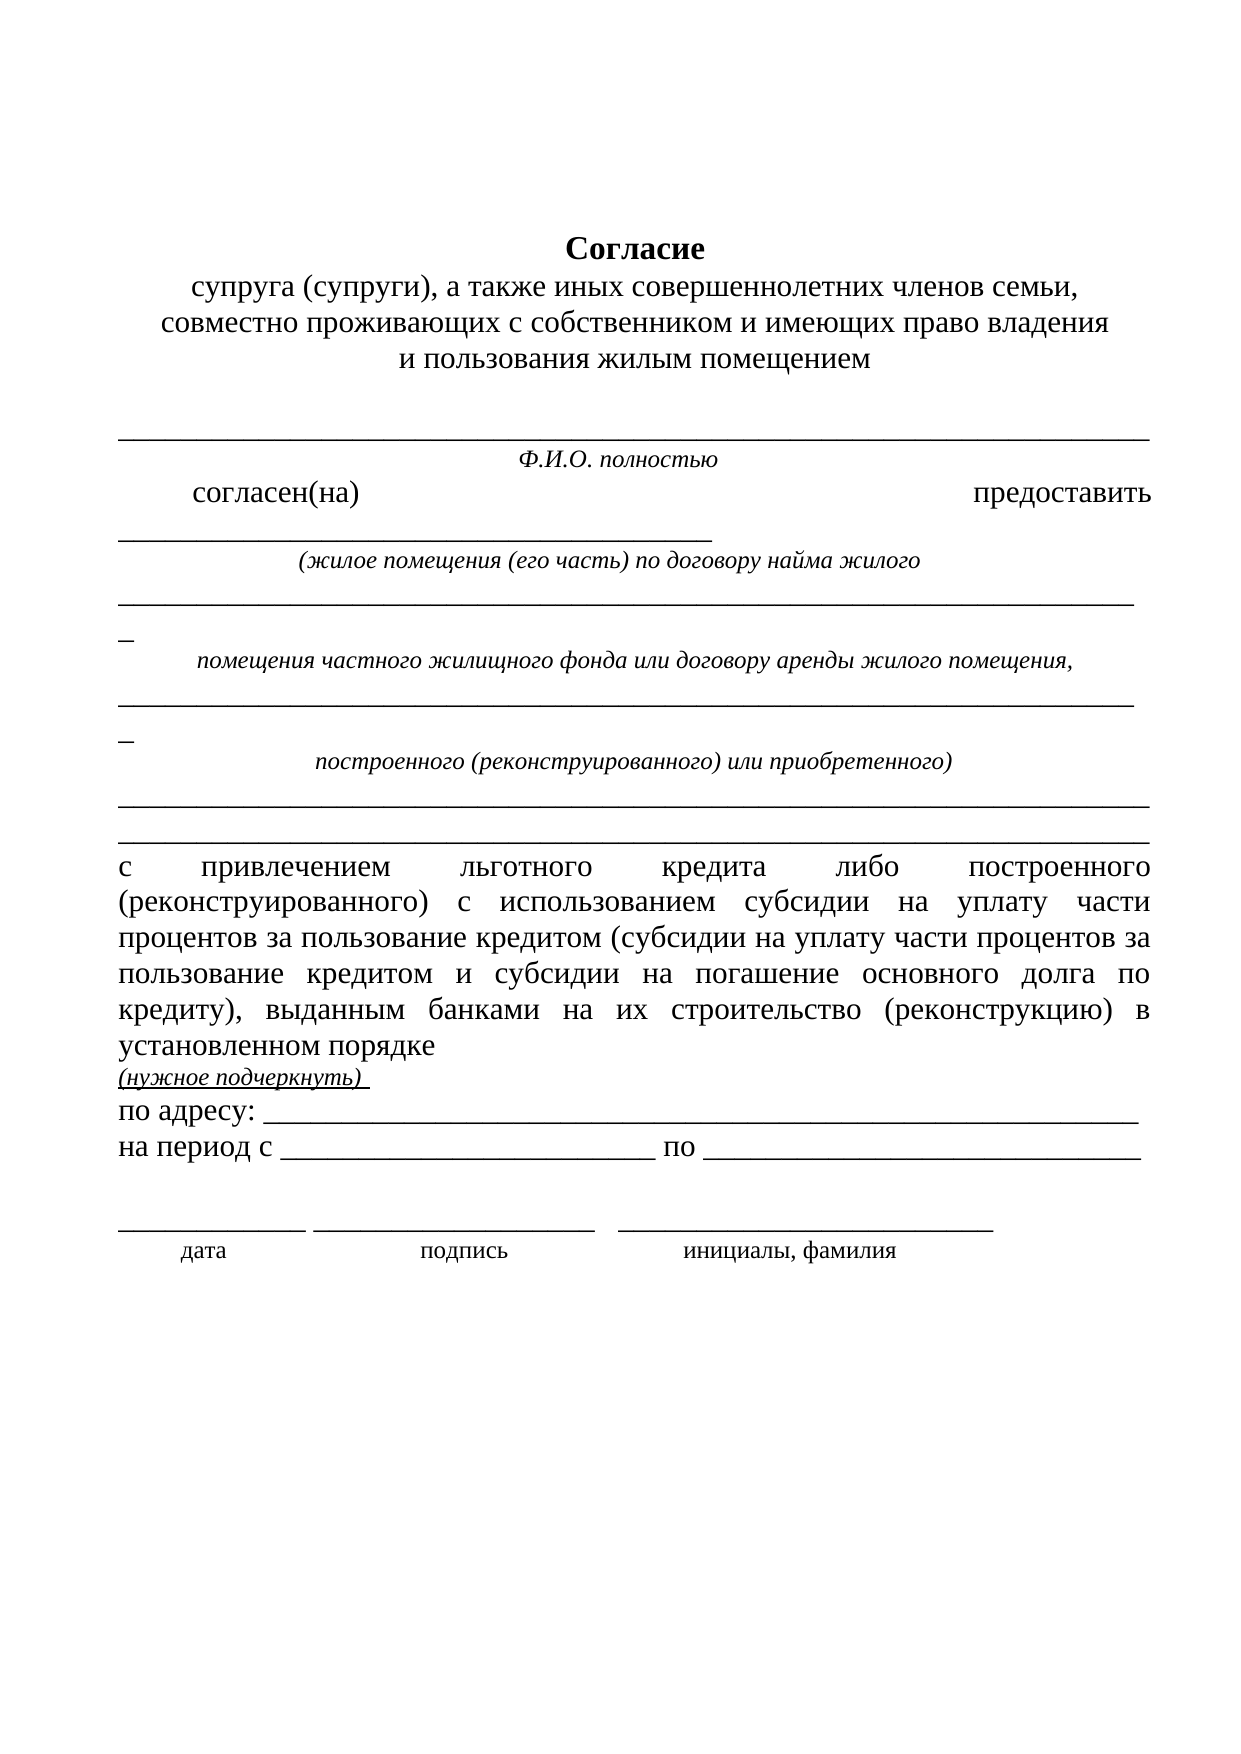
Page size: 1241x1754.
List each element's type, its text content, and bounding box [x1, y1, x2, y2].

text супруга (супруги), а также иных совершеннолетних членов семьи, совместно проживающих с собственником и имеющих право владения и пользования жилым помещением [118, 267, 399, 375]
text построенного (реконструированного) или приобретенного) [118, 746, 1152, 775]
text супруга (супруги), а также иных совершеннолетних членов семьи, совместно проживающих с собственником и имеющих право владения и пользования жилым помещением [871, 267, 1152, 375]
text помещения частного жилищного фонда или договору аренды жилого помещения, [118, 646, 1152, 674]
text ____________________________________________________________________________________________________________________________________ с привлечением льготного кредита либо построенного (реконструированного) с использованием субсидии на уплату части процентов за пользование кредитом (субсидии на уплату части процентов за пользование кредитом и субсидии на погашение основного долга по кредиту), выданным банками на их строительство (реконструкцию) в установленном порядке [118, 775, 1152, 1062]
text на период с ________________________ по ____________________________ [118, 1127, 1152, 1163]
text __________________________________________________________________ [118, 408, 1152, 444]
text согласен(на) предоставить ______________________________________ [118, 473, 1152, 545]
text Ф.И.О. полностью [118, 444, 1152, 473]
text ____________ __________________ ________________________ [118, 1199, 1152, 1235]
text по адресу: ________________________________________________________ [118, 1091, 1152, 1127]
text (жилое помещения (его часть) по договору найма жилого [118, 545, 1152, 574]
text (нужное подчеркнуть) [118, 1062, 1152, 1091]
text дата подпись инициалы, фамилия [118, 1235, 1152, 1264]
text Согласие [118, 229, 1152, 267]
text __________________________________________________________________ [118, 574, 1152, 646]
text __________________________________________________________________ [118, 674, 1152, 746]
